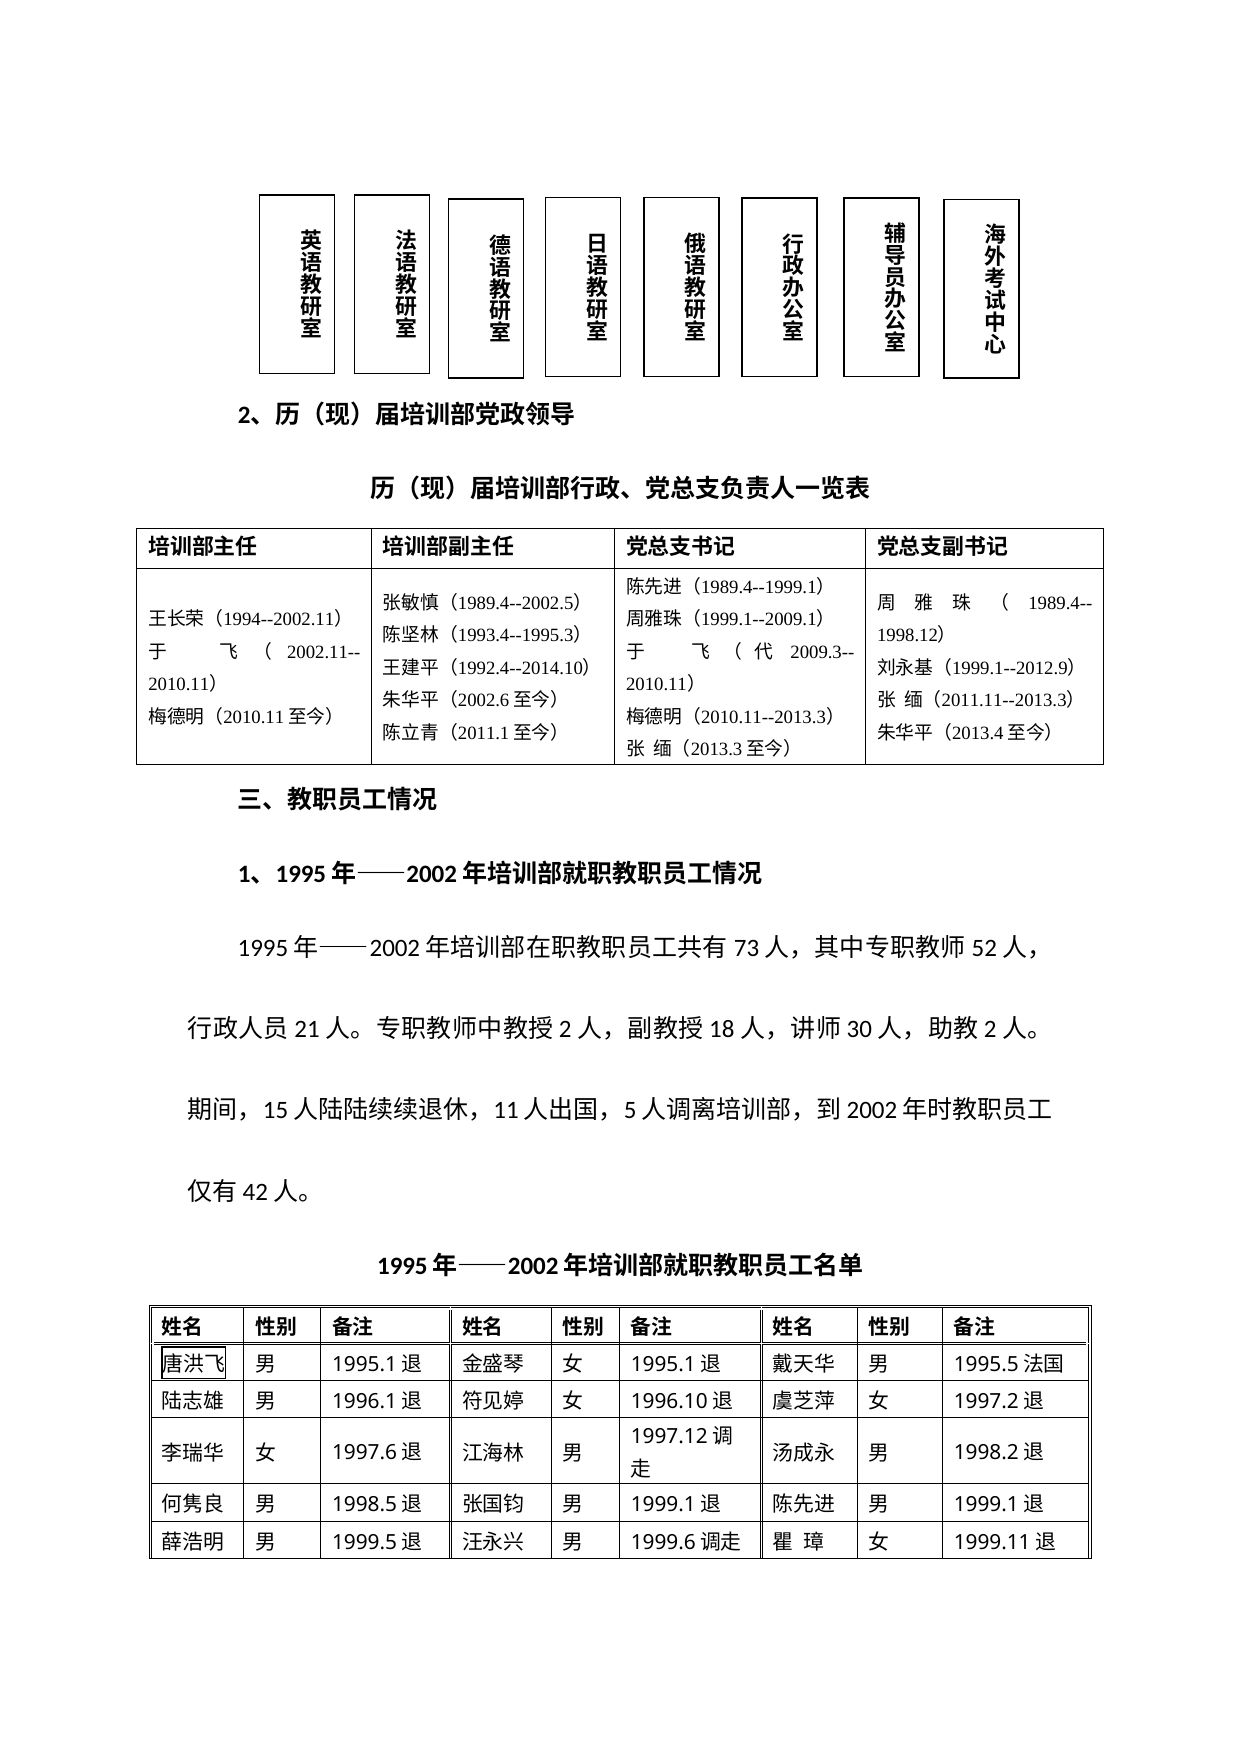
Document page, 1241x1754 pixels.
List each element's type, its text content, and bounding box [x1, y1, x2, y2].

table_cell 男 [244, 1484, 320, 1521]
table_header 备注 [943, 1308, 1088, 1342]
table_cell 汪永兴 [452, 1522, 551, 1558]
table_cell 男 [858, 1418, 942, 1483]
table_cell 男 [244, 1522, 320, 1558]
text 历（现）届培训部行政、党总支负责人一览表 [187, 454, 1053, 519]
table_cell 男 [552, 1418, 619, 1483]
table_header 姓名 [451, 1308, 551, 1342]
table_cell 男 [552, 1484, 619, 1521]
table_header 备注 [620, 1308, 761, 1342]
table_cell 张敏慎（1989.4--2002.5） 陈坚林（1993.4--1995.3） 王建平（1992.4--2014.10） 朱华平（2002.6至今） 陈立青（2011.1至今） [372, 569, 614, 764]
table_cell 男 [244, 1381, 320, 1417]
table_cell 1998.5退 [321, 1484, 449, 1521]
table_cell 李瑞华 [152, 1418, 243, 1483]
table_cell 陆志雄 [152, 1381, 243, 1417]
table_cell 男 [244, 1345, 320, 1380]
table_header 姓名 [761, 1308, 857, 1342]
table_cell 1998.2退 [943, 1418, 1088, 1483]
table_cell 薛浩明 [152, 1522, 243, 1558]
table_header 姓名 [152, 1308, 243, 1342]
table_cell 戴天华 [763, 1345, 857, 1380]
table_cell 金盛琴 [452, 1345, 551, 1380]
table_cell 1999.1退 [943, 1484, 1088, 1521]
table_cell 王长荣（1994--2002.11） 于 飞（2002.11--2010.11） 梅德明（2010.11至今） [137, 569, 371, 764]
table_cell 女 [244, 1418, 320, 1483]
table_cell 符见婷 [452, 1381, 551, 1417]
table_cell 女 [552, 1381, 619, 1417]
table_cell 1996.1退 [321, 1381, 449, 1417]
table_cell 江海林 [452, 1418, 551, 1483]
table_header 党总支副书记 [866, 529, 1103, 568]
text 2、历（现）届培训部党政领导 [187, 380, 1053, 445]
table_header 培训部副主任 [372, 529, 614, 568]
table_header 性别 [552, 1308, 619, 1342]
table_header 党总支书记 [615, 529, 865, 568]
table_header 培训部主任 [137, 529, 371, 568]
table_cell 陈先进（1989.4--1999.1） 周雅珠（1999.1--2009.1） 于 飞（代2009.3--2010.11） 梅德明（2010.11--2013.3） 张 缅（2013.3至今） [615, 569, 865, 764]
table_cell 汤成永 [763, 1418, 857, 1483]
table_cell 女 [858, 1522, 942, 1558]
table_header 性别 [244, 1308, 320, 1342]
table_cell 1999.6调走 [620, 1522, 760, 1558]
table_cell 1999.11退 [943, 1522, 1088, 1558]
table_cell 瞿 璋 [763, 1522, 857, 1558]
table_cell 1995.5法国 [943, 1342, 1090, 1380]
table_cell 男 [858, 1345, 942, 1380]
table_cell 1996.10退 [620, 1381, 760, 1417]
table_cell 1997.2退 [943, 1381, 1088, 1417]
table_cell 1999.5退 [321, 1522, 449, 1558]
text 1995年——2002年培训部在职教职员工共有73人，其中专职教师52人，行政人员21人。专职教师中教授2人，副教授18人，讲师30人，助教2人。期间，15人陆陆续续退休，11人出国，5人调离培训部，到2002年时教职员工仅有42人。 [187, 913, 1053, 1222]
table_cell 男 [858, 1484, 942, 1521]
table_cell 男 [552, 1522, 619, 1558]
table_cell 1999.1退 [620, 1484, 760, 1521]
table_header 性别 [858, 1308, 942, 1342]
table_cell 张国钧 [452, 1484, 551, 1521]
text 1995年——2002年培训部就职教职员工名单 [187, 1231, 1053, 1296]
table_header 备注 [321, 1306, 451, 1342]
text 三、教职员工情况 [187, 765, 1053, 830]
table_cell 1995.1退 [620, 1345, 760, 1380]
table_cell 周雅珠（1989.4--1998.12） 刘永基（1999.1--2012.9） 张 缅（2011.11--2013.3） 朱华平（2013.4至今） [866, 569, 1103, 764]
text 1、1995年——2002年培训部就职教职员工情况 [187, 839, 1053, 904]
table_cell 陈先进 [763, 1484, 857, 1521]
table_cell 女 [858, 1381, 942, 1417]
table_cell 1997.12调走 [620, 1418, 760, 1483]
table_cell 1997.6退 [321, 1418, 449, 1483]
table_cell 何隽良 [152, 1484, 243, 1521]
table_cell 1995.1退 [321, 1345, 449, 1380]
table_cell 唐洪飞 [150, 1342, 243, 1380]
table_cell 虞芝萍 [763, 1381, 857, 1417]
table_cell 女 [552, 1345, 619, 1380]
